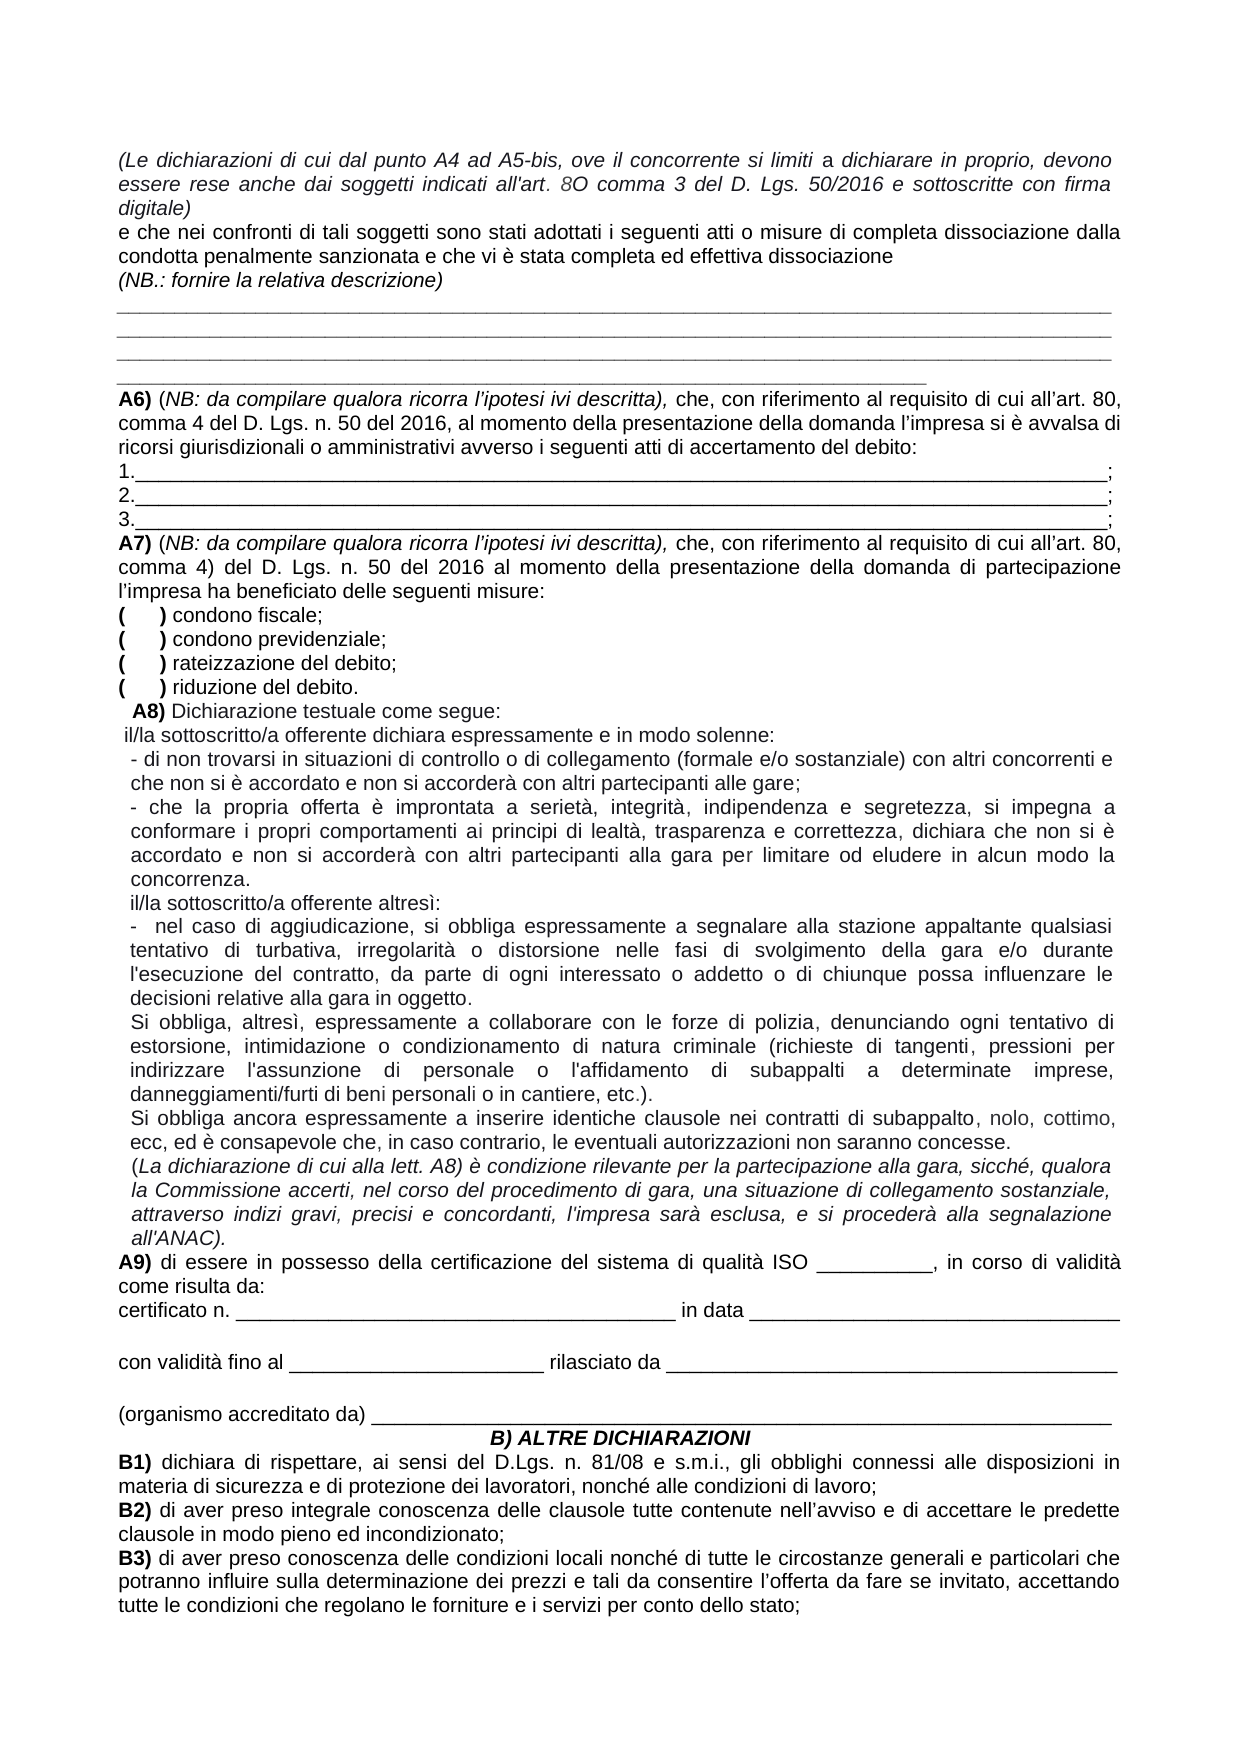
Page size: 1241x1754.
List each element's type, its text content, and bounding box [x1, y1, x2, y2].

text A6) (NB: da compilare qualora ricorra l’ipotesi ivi descritta), che, con riferimento al requisito di cui all’art. 80, comma 4 del D. Lgs. n. 50 del 2016, al momento della presentazione della domanda l’impresa si è avvalsa di ricorsi giurisdizionali o amministrativi avverso i seguenti atti di accertamento del debito: [118, 387, 1122, 459]
text Si obbliga, altresì, espressamente a collaborare con le forze di polizia, denunciando ogni tentativo di estorsione, intimidazione o condizionamento di natura criminale (richieste di tangenti, pressioni per indirizzare l'assunzione di personale o l'affidamento di subappalti a determinate imprese, danneggiamenti/furti di beni personali o in cantiere, etc.). [130, 1010, 1115, 1106]
text e che nei confronti di tali soggetti sono stati adottati i seguenti atti o misure di completa dissociazione dalla condotta penalmente sanzionata e che vi è stata completa ed effettiva dissociazione [118, 219, 1122, 267]
text (NB.: fornire la relativa descrizione) [118, 267, 1122, 291]
text il/la sottoscritto/a offerente altresì: [130, 890, 1115, 914]
text con validità fino al ______________________ rilasciato da _______________________________________ [118, 1349, 1122, 1373]
text ( ) condono fiscale; [118, 603, 1122, 627]
text A9) di essere in possesso della certificazione del sistema di qualità ISO __________, in corso di validità come risulta da: [118, 1250, 1122, 1298]
text A7) (NB: da compilare qualora ricorra l’ipotesi ivi descritta), che, con riferimento al requisito di cui all’art. 80, comma 4) del D. Lgs. n. 50 del 2016 al momento della presentazione della domanda di partecipazione l’impresa ha beneficiato delle seguenti misure: [118, 531, 1122, 603]
text B2) di aver preso integrale conoscenza delle clausole tutte contenute nell’avviso e di accettare le predette clausole in modo pieno ed incondizionato; [118, 1497, 1122, 1545]
text B3) di aver preso conoscenza delle condizioni locali nonché di tutte le circostanze generali e particolari che potranno influire sulla determinazione dei prezzi e tali da consentire l’offerta da fare se invitato, accettando tutte le condizioni che regolano le forniture e i servizi per conto dello stato; [118, 1545, 1122, 1617]
text ________________________________________________________________________________________________________________________________________________________________________________________________________________________________________________________________________________________________________________________________________ [118, 291, 1122, 387]
text 2.____________________________________________________________________________________; [118, 483, 1122, 507]
text 3.____________________________________________________________________________________; [118, 507, 1122, 531]
text B1) dichiara di rispettare, ai sensi del D.Lgs. n. 81/08 e s.m.i., gli obblighi connessi alle disposizioni in materia di sicurezza e di protezione dei lavoratori, nonché alle condizioni di lavoro; [118, 1449, 1122, 1497]
text ( ) rateizzazione del debito; [118, 651, 1122, 675]
text - che la propria offerta è improntata a serietà, integrità, indipendenza e segretezza, si impegna a conformare i propri comportamenti ai principi di lealtà, trasparenza e correttezza, dichiara che non si è accordato e non si accorderà con altri partecipanti alla gara per limitare od eludere in alcun modo la concorrenza. [130, 794, 1115, 890]
text ( ) condono previdenziale; [118, 627, 1122, 651]
text ( ) riduzione del debito. [118, 675, 1122, 699]
text 1.____________________________________________________________________________________; [118, 459, 1122, 483]
text (Le dichiarazioni di cui dal punto A4 ad A5-bis, ove il concorrente si limiti a dichiarare in proprio, devono essere rese anche dai soggetti indicati all'art. 8O comma 3 del D. Lgs. 50/2016 e sottoscritte con firma digitale) [118, 148, 1112, 219]
text (organismo accreditato da) ________________________________________________________________ [118, 1402, 1122, 1426]
text Si obbliga ancora espressamente a inserire identiche clausole nei contratti di subappalto, nolo, cottimo, ecc, ed è consapevole che, in caso contrario, le eventuali autorizzazioni non saranno concesse. [130, 1106, 1116, 1154]
text B) ALTRE DICHIARAZIONI [118, 1426, 1122, 1449]
text - nel caso di aggiudicazione, si obbliga espressamente a segnalare alla stazione appaltante qualsiasi tentativo di turbativa, irregolarità o distorsione nelle fasi di svolgimento della gara e/o durante l'esecuzione del contratto, da parte di ogni interessato o addetto o di chiunque possa influenzare le decisioni relative alla gara in oggetto. [130, 914, 1114, 1010]
text - di non trovarsi in situazioni di controllo o di collegamento (formale e/o sostanziale) con altri concorrenti e che non si è accordato e non si accorderà con altri partecipanti alle gare; [130, 747, 1114, 794]
text (La dichiarazione di cui alla lett. A8) è condizione rilevante per la partecipazione alla gara, sicché, qualora la Commissione accerti, nel corso del procedimento di gara, una situazione di collegamento sostanziale, attraverso indizi gravi, precisi e concordanti, l'impresa sarà esclusa, e si procederà alla segnalazione all'ANAC). [131, 1154, 1112, 1250]
text il/la sottoscritto/a offerente dichiara espressamente e in modo solenne: [118, 723, 939, 747]
text A8) Dichiarazione testuale come segue: [132, 699, 584, 723]
text certificato n. ______________________________________ in data ________________________________ [118, 1298, 1122, 1322]
